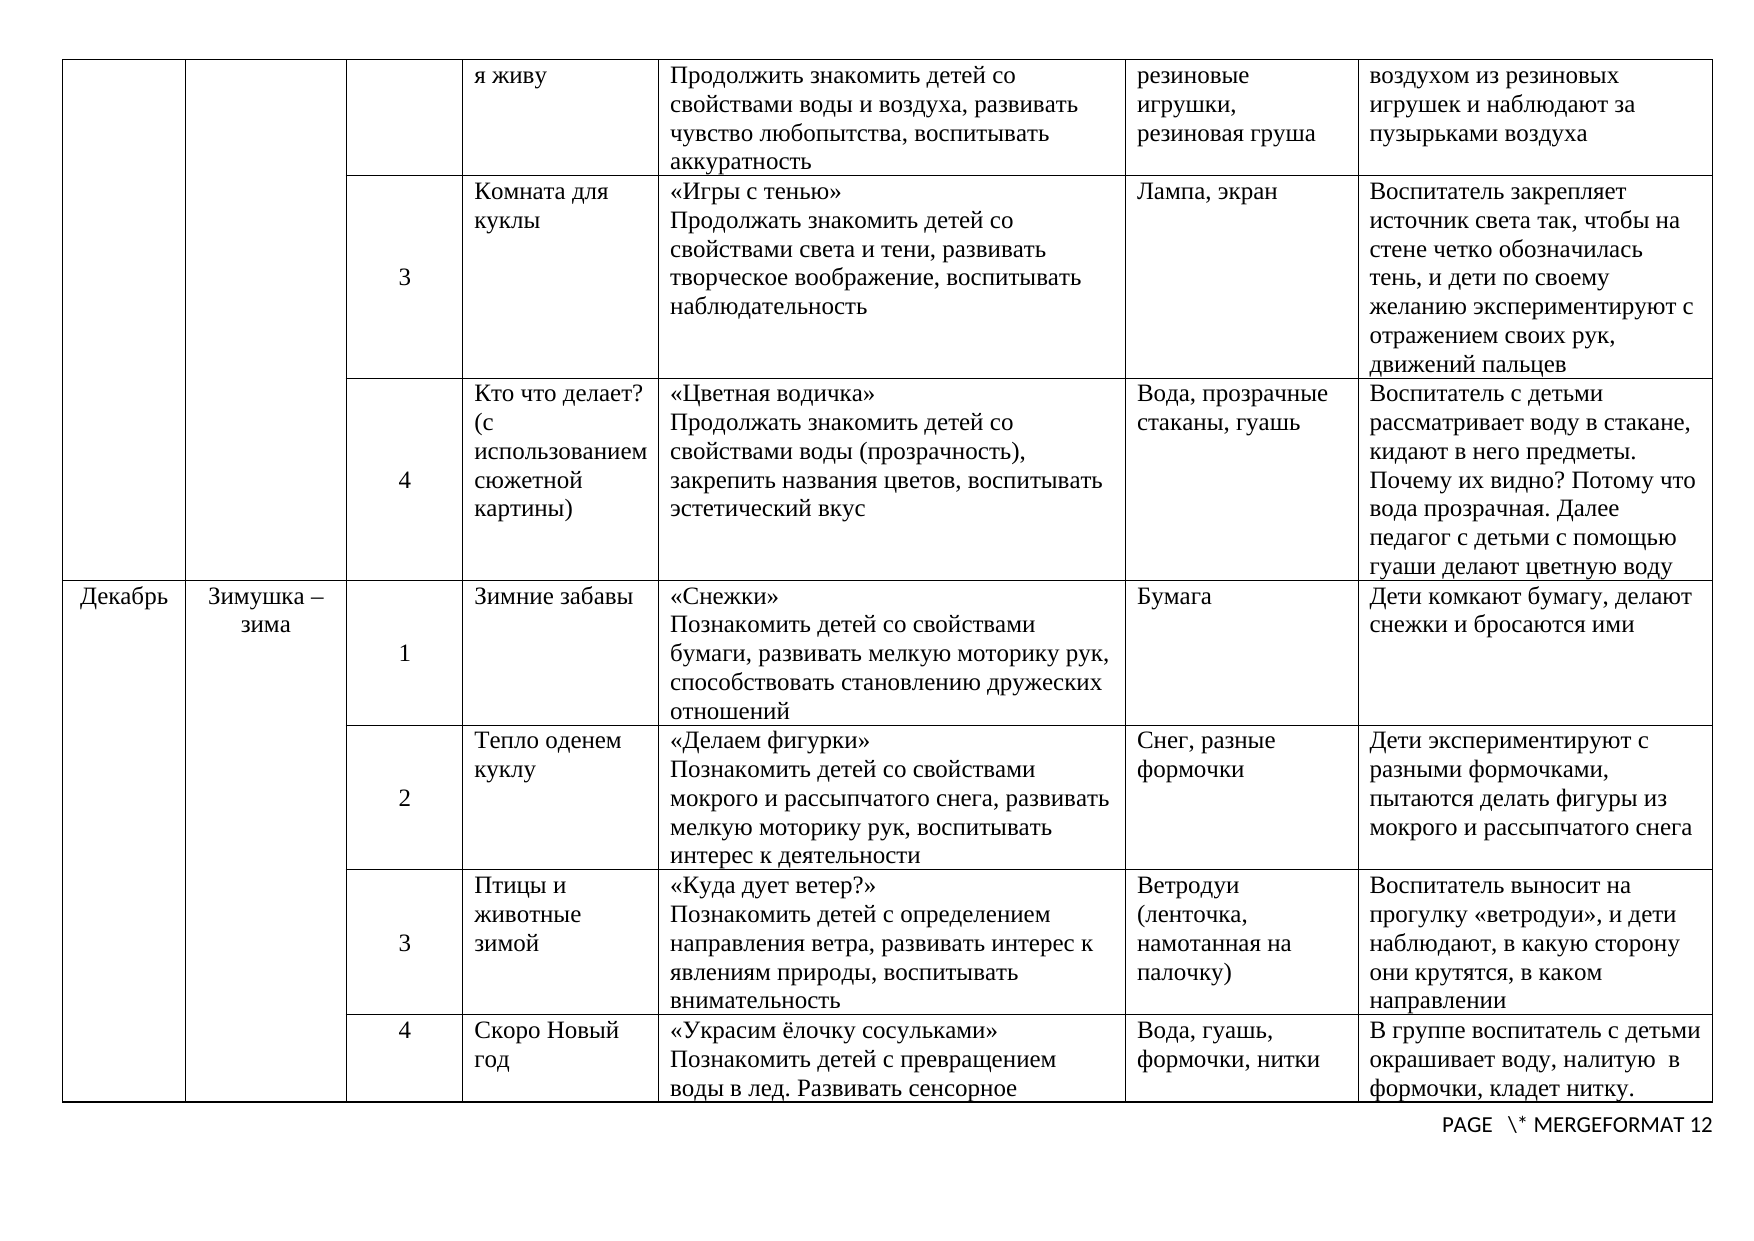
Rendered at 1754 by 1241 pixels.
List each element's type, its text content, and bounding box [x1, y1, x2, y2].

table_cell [1126, 60, 1358, 175]
table_cell Снег, разные формочки [1126, 726, 1358, 869]
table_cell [1359, 1015, 1712, 1101]
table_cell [463, 60, 658, 175]
table_cell «Цветная водичка» Продолжать знакомить детей со свойствами воды (прозрачность), закрепить названия цветов, воспитывать эстетический вкус [659, 379, 1125, 580]
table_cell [1126, 1015, 1358, 1101]
table_cell Комната для куклы [463, 176, 658, 377]
table_cell «Игры с тенью» Продолжать знакомить детей со свойствами света и тени, развивать творческое воображение, воспитывать наблюдательность [659, 176, 1125, 377]
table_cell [659, 60, 1125, 175]
table_cell Птицы и животные зимой [463, 870, 658, 1014]
table_cell 4 [347, 379, 462, 580]
table_cell 1 [347, 581, 462, 724]
table_cell Зимушка – зима [186, 581, 346, 1101]
table_cell Зимние забавы [463, 581, 658, 724]
table_cell Вода, прозрачные стаканы, гуашь [1126, 379, 1358, 580]
table_cell «Снежки» Познакомить детей со свойствами бумаги, развивать мелкую моторику рук, способствовать становлению дружеских отношений [659, 581, 1125, 724]
table_cell Скоро Новый год [463, 1015, 658, 1101]
table_cell Бумага [1126, 581, 1358, 724]
table_cell Воспитатель с детьми рассматривает воду в стакане, кидают в него предметы. Почему их видно? Потому что вода прозрачная. Далее педагог с детьми с помощью гуаши делают цветную воду [1359, 379, 1712, 580]
table_cell Дети комкают бумагу, делают снежки и бросаются ими [1359, 581, 1712, 724]
table_cell Лампа, экран [1126, 176, 1358, 377]
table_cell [1359, 60, 1712, 175]
table_cell Ветродуи (ленточка, намотанная на палочку) [1126, 870, 1358, 1014]
table_cell Кто что делает? (с использованием сюжетной картины) [463, 379, 658, 580]
table_cell «Делаем фигурки» Познакомить детей со свойствами мокрого и рассыпчатого снега, развивать мелкую моторику рук, воспитывать интерес к деятельности [659, 726, 1125, 869]
table_cell 3 [347, 176, 462, 377]
table_cell 4 [347, 1015, 462, 1101]
table_cell 2 [347, 726, 462, 869]
table_cell 3 [347, 870, 462, 1014]
table_cell Дети экспериментируют с разными формочками, пытаются делать фигуры из мокрого и рассыпчатого снега [1359, 726, 1712, 869]
table_cell Декабрь [63, 581, 185, 1101]
table_cell 2 [347, 60, 462, 175]
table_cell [659, 1015, 1125, 1101]
table_cell Тепло оденем куклу [463, 726, 658, 869]
table_cell «Куда дует ветер?» Познакомить детей с определением направления ветра, развивать интерес к явлениям природы, воспитывать внимательность [659, 870, 1125, 1014]
table_cell Воспитатель выносит на прогулку «ветродуи», и дети наблюдают, в какую сторону они крутятся, в каком направлении [1359, 870, 1712, 1014]
table_cell Воспитатель закрепляет источник света так, чтобы на стене четко обозначилась тень, и дети по своему желанию экспериментируют с отражением своих рук, движений пальцев [1359, 176, 1712, 377]
